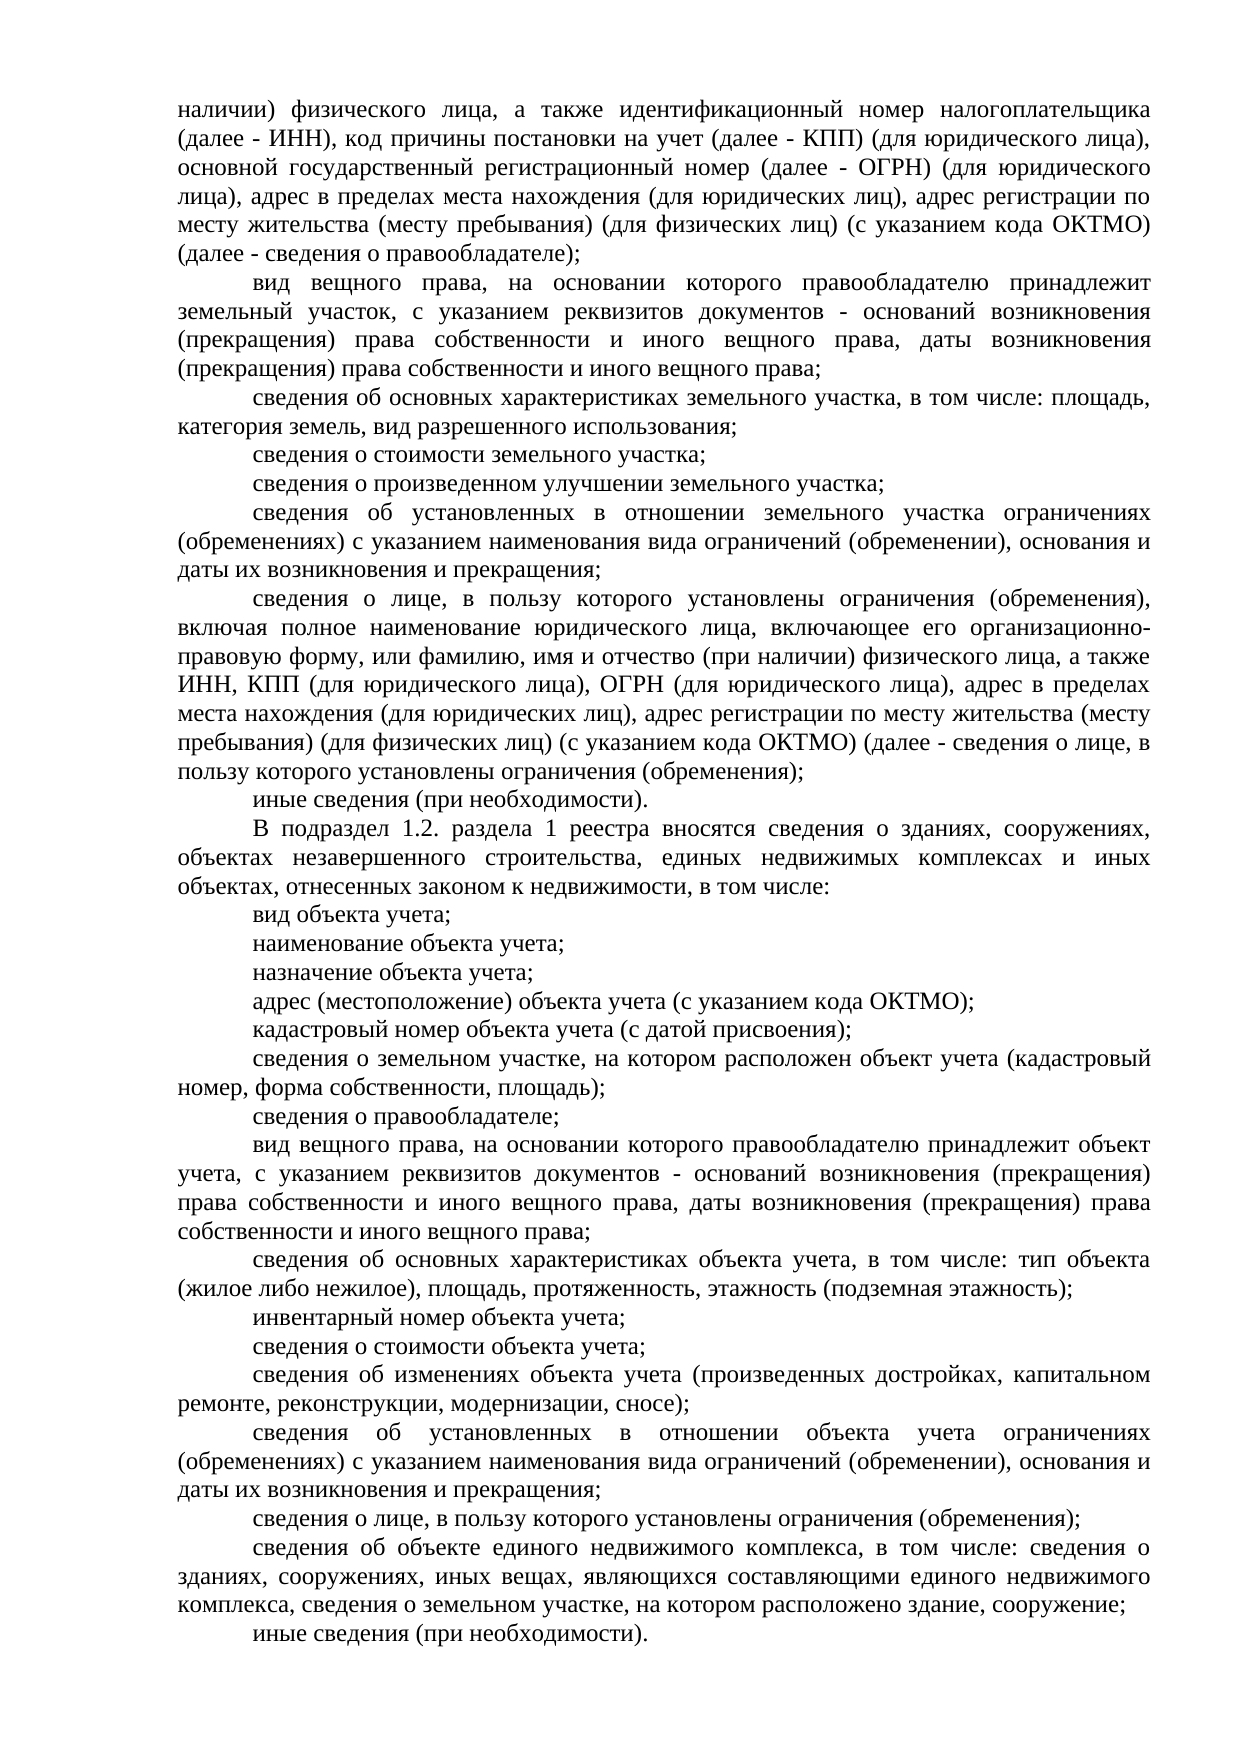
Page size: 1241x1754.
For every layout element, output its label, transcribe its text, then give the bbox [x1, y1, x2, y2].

text сведения о лице, в пользу которого установлены ограничения (обременения), включая полное наименование юридического лица, включающее его организационно-правовую форму, или фамилию, имя и отчество (при наличии) физического лица, а также ИНН, КПП (для юридического лица), ОГРН (для юридического лица), адрес в пределах места нахождения (для юридических лиц), адрес регистрации по месту жительства (месту пребывания) (для физических лиц) (с указанием кода ОКТМО) (далее - сведения о лице, в пользу которого установлены ограничения (обременения); [177, 583, 1152, 784]
text назначение объекта учета; [177, 957, 1152, 986]
text наименование объекта учета; [177, 928, 1152, 957]
text сведения об изменениях объекта учета (произведенных достройках, капитальном ремонте, реконструкции, модернизации, сносе); [177, 1359, 1152, 1417]
text сведения о земельном участке, на котором расположен объект учета (кадастровый номер, форма собственности, площадь); [177, 1043, 1152, 1101]
text сведения о правообладателе; [177, 1101, 1152, 1129]
text иные сведения (при необходимости). [177, 1618, 1152, 1647]
text сведения об установленных в отношении земельного участка ограничениях (обременениях) с указанием наименования вида ограничений (обременении), основания и даты их возникновения и прекращения; [177, 497, 1152, 583]
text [177, 94, 1152, 267]
text сведения о стоимости объекта учета; [177, 1331, 1152, 1359]
text вид объекта учета; [177, 899, 1152, 928]
text сведения об объекте единого недвижимого комплекса, в том числе: сведения о зданиях, сооружениях, иных вещах, являющихся составляющими единого недвижимого комплекса, сведения о земельном участке, на котором расположено здание, сооружение; [177, 1532, 1152, 1618]
text сведения о лице, в пользу которого установлены ограничения (обременения); [177, 1503, 1152, 1532]
text инвентарный номер объекта учета; [177, 1302, 1152, 1331]
text адрес (местоположение) объекта учета (с указанием кода ОКТМО); [177, 986, 1152, 1014]
text сведения о произведенном улучшении земельного участка; [177, 468, 1152, 497]
text В подраздел 1.2. раздела 1 реестра вносятся сведения о зданиях, сооружениях, объектах незавершенного строительства, единых недвижимых комплексах и иных объектах, отнесенных законом к недвижимости, в том числе: [177, 813, 1152, 899]
text сведения об установленных в отношении объекта учета ограничениях (обременениях) с указанием наименования вида ограничений (обременении), основания и даты их возникновения и прекращения; [177, 1417, 1152, 1503]
text иные сведения (при необходимости). [177, 784, 1152, 813]
text сведения о стоимости земельного участка; [177, 439, 1152, 468]
text кадастровый номер объекта учета (с датой присвоения); [177, 1014, 1152, 1043]
text сведения об основных характеристиках объекта учета, в том числе: тип объекта (жилое либо нежилое), площадь, протяженность, этажность (подземная этажность); [177, 1244, 1152, 1302]
text вид вещного права, на основании которого правообладателю принадлежит земельный участок, с указанием реквизитов документов - оснований возникновения (прекращения) права собственности и иного вещного права, даты возникновения (прекращения) права собственности и иного вещного права; [177, 267, 1152, 382]
text сведения об основных характеристиках земельного участка, в том числе: площадь, категория земель, вид разрешенного использования; [177, 382, 1152, 439]
